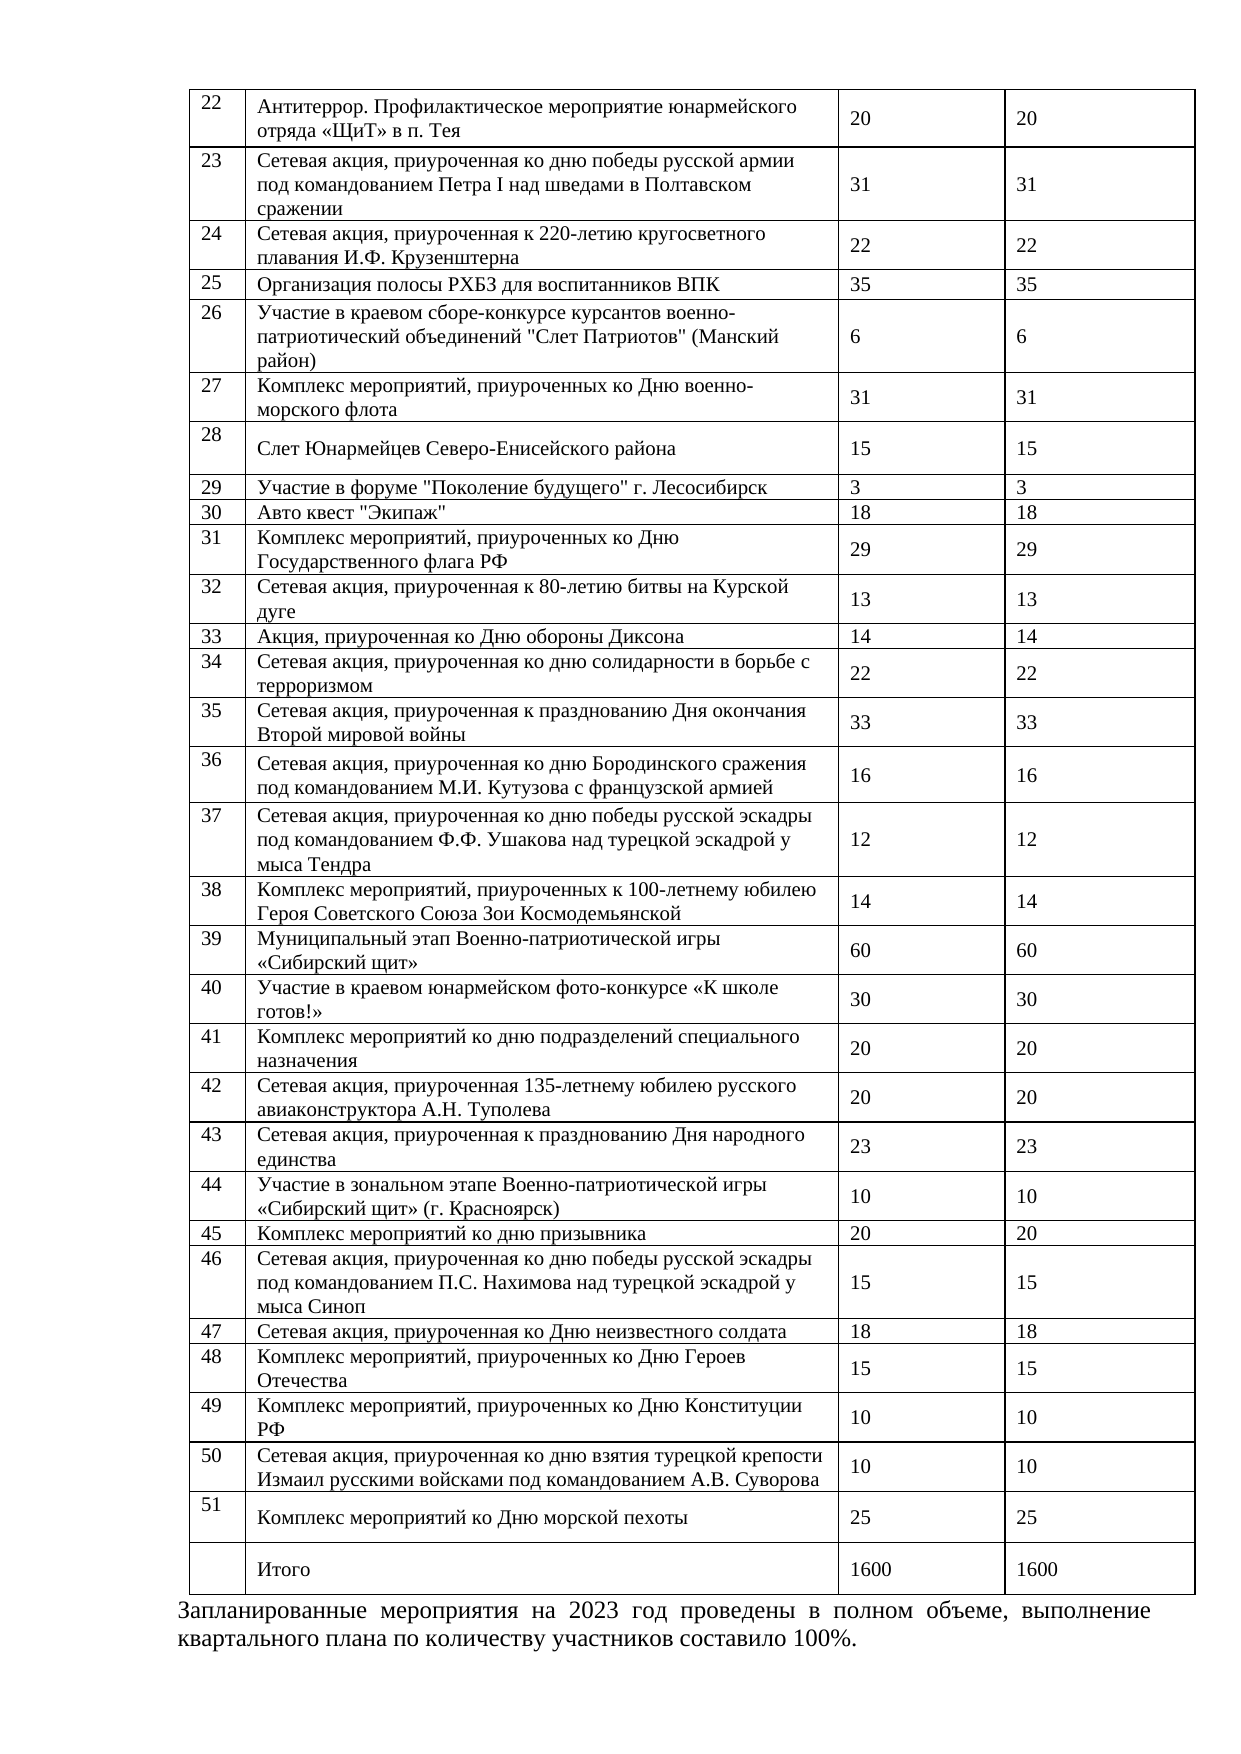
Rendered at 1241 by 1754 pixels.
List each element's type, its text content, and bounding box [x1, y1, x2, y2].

table_cell Муниципальный этап Военно-патриотической игры «Сибирский щит» [246, 926, 838, 974]
table_cell Участие в форуме "Поколение будущего" г. Лесосибирск [246, 475, 838, 499]
table_cell 22 [190, 90, 245, 146]
table_cell 31 [1006, 373, 1194, 421]
table_cell 3 [1006, 475, 1194, 499]
table_cell Комплекс мероприятий, приуроченных ко Дню Конституции РФ [246, 1393, 838, 1441]
table_cell Сетевая акция, приуроченная к 220-летию кругосветного плавания И.Ф. Крузенштерна [246, 221, 838, 269]
table_cell 31 [190, 525, 245, 573]
table_cell 30 [1006, 975, 1194, 1023]
table_cell 12 [1006, 803, 1194, 876]
table_cell 10 [839, 1393, 1004, 1441]
table_cell 60 [839, 926, 1004, 974]
table_cell 18 [1006, 1319, 1194, 1343]
table_cell Комплекс мероприятий, приуроченных к 100-летнему юбилею Героя Советского Союза Зои Космодемьянской [246, 877, 838, 925]
table_cell 10 [1006, 1172, 1194, 1220]
table_cell 20 [839, 1024, 1004, 1072]
table_cell 13 [1006, 575, 1194, 623]
table_cell 3 [839, 475, 1004, 499]
table_cell 25 [190, 270, 245, 298]
table_cell 24 [190, 221, 245, 269]
table_cell 42 [190, 1073, 245, 1121]
table_cell Сетевая акция, приуроченная ко дню солидарности в борьбе с терроризмом [246, 649, 838, 697]
table_cell 50 [190, 1443, 245, 1491]
table_cell 6 [839, 300, 1004, 372]
table_cell 12 [839, 803, 1004, 876]
table_cell Сетевая акция, приуроченная ко дню победы русской эскадры под командованием П.С. Нахимова над турецкой эскадрой у мыса Синоп [246, 1246, 838, 1318]
table_cell 15 [1006, 1344, 1194, 1392]
table_cell 22 [1006, 649, 1194, 697]
table_cell Сетевая акция, приуроченная ко дню победы русской армии под командованием Петра I над шведами в Полтавском сражении [246, 148, 838, 220]
table_cell 33 [190, 624, 245, 648]
table_cell 16 [1006, 747, 1194, 802]
table_cell 15 [1006, 1246, 1194, 1318]
table_cell Комплекс мероприятий, приуроченных ко Дню военно-морского флота [246, 373, 838, 421]
table_cell Итого [246, 1543, 838, 1594]
table_cell 13 [839, 575, 1004, 623]
table_cell Участие в краевом юнармейском фото-конкурсе «К школе готов!» [246, 975, 838, 1023]
table_cell 33 [1006, 698, 1194, 746]
table_cell 14 [839, 877, 1004, 925]
table_cell 37 [190, 803, 245, 876]
table_cell Сетевая акция, приуроченная к 80-летию битвы на Курской дуге [246, 575, 838, 623]
table_cell Авто квест "Экипаж" [246, 500, 838, 524]
table_cell 31 [1006, 148, 1194, 220]
table_cell 29 [1006, 525, 1194, 573]
table_cell 1600 [1006, 1543, 1194, 1594]
table_cell 18 [839, 1319, 1004, 1343]
table_cell Сетевая акция, приуроченная ко дню победы русской эскадры под командованием Ф.Ф. Ушакова над турецкой эскадрой у мыса Тендра [246, 803, 838, 876]
table_cell 35 [190, 698, 245, 746]
table_cell 20 [1006, 1073, 1194, 1121]
table_cell 35 [839, 270, 1004, 298]
table_cell 49 [190, 1393, 245, 1441]
table_cell 35 [1006, 270, 1194, 298]
table_cell Слет Юнармейцев Северо-Енисейского района [246, 422, 838, 474]
table_cell 20 [839, 1221, 1004, 1245]
table_cell 23 [839, 1123, 1004, 1171]
table_cell Сетевая акция, приуроченная к празднованию Дня окончания Второй мировой войны [246, 698, 838, 746]
table_cell 15 [839, 1344, 1004, 1392]
table_cell 40 [190, 975, 245, 1023]
table_cell 6 [1006, 300, 1194, 372]
table_cell Сетевая акция, приуроченная ко Дню неизвестного солдата [246, 1319, 838, 1343]
table_cell 33 [839, 698, 1004, 746]
table_cell 29 [839, 525, 1004, 573]
table_cell Комплекс мероприятий ко дню подразделений специального назначения [246, 1024, 838, 1072]
table_cell Сетевая акция, приуроченная ко дню Бородинского сражения под командованием М.И. Кутузова с французской армией [246, 747, 838, 802]
table_cell 22 [1006, 221, 1194, 269]
table_cell Комплекс мероприятий ко дню призывника [246, 1221, 838, 1245]
table_cell 20 [839, 1073, 1004, 1121]
table_cell 46 [190, 1246, 245, 1318]
table_cell 26 [190, 300, 245, 372]
table_cell [190, 1543, 245, 1594]
table_cell Организация полосы РХБЗ для воспитанников ВПК [246, 270, 838, 298]
table_cell 18 [1006, 500, 1194, 524]
table_cell 32 [190, 575, 245, 623]
table_cell 20 [1006, 90, 1194, 146]
table_cell 1600 [839, 1543, 1004, 1594]
table_cell 20 [1006, 1024, 1194, 1072]
table_cell 23 [1006, 1123, 1194, 1171]
table_cell 51 [190, 1492, 245, 1542]
table_cell 29 [190, 475, 245, 499]
table_cell 10 [1006, 1393, 1194, 1441]
table_cell 15 [1006, 422, 1194, 474]
table_cell Сетевая акция, приуроченная 135-летнему юбилею русского авиаконструктора А.Н. Туполева [246, 1073, 838, 1121]
table_cell 28 [190, 422, 245, 474]
table_cell 10 [839, 1443, 1004, 1491]
table_cell 15 [839, 422, 1004, 474]
table_cell 41 [190, 1024, 245, 1072]
table_cell Антитеррор. Профилактическое мероприятие юнармейского отряда «ЩиТ» в п. Тея [246, 90, 838, 146]
table_cell 15 [839, 1246, 1004, 1318]
table_cell 25 [839, 1492, 1004, 1542]
table_cell 47 [190, 1319, 245, 1343]
table_cell 39 [190, 926, 245, 974]
table_cell 14 [1006, 624, 1194, 648]
table_cell 14 [839, 624, 1004, 648]
text Запланированные мероприятия на 2023 год проведены в полном объеме, выполнение квартального плана по количеству участников составило 100%. [177, 1595, 1152, 1652]
table_cell 27 [190, 373, 245, 421]
table_cell 25 [1006, 1492, 1194, 1542]
table_cell Участие в зональном этапе Военно-патриотической игры «Сибирский щит» (г. Красноярск) [246, 1172, 838, 1220]
table_cell Сетевая акция, приуроченная ко дню взятия турецкой крепости Измаил русскими войсками под командованием А.В. Суворова [246, 1443, 838, 1491]
table_cell 22 [839, 649, 1004, 697]
table_cell 36 [190, 747, 245, 802]
table_cell 60 [1006, 926, 1194, 974]
table_cell 10 [1006, 1443, 1194, 1491]
table_cell 20 [1006, 1221, 1194, 1245]
table_cell 30 [839, 975, 1004, 1023]
table_cell Акция, приуроченная ко Дню обороны Диксона [246, 624, 838, 648]
table_cell 34 [190, 649, 245, 697]
table_cell 18 [839, 500, 1004, 524]
table_cell 44 [190, 1172, 245, 1220]
table_cell 14 [1006, 877, 1194, 925]
table_cell Комплекс мероприятий, приуроченных ко Дню Героев Отечества [246, 1344, 838, 1392]
table_cell 23 [190, 148, 245, 220]
table_cell Комплекс мероприятий ко Дню морской пехоты [246, 1492, 838, 1542]
table_cell 10 [839, 1172, 1004, 1220]
table_cell 31 [839, 373, 1004, 421]
table_cell 20 [839, 90, 1004, 146]
table_cell Сетевая акция, приуроченная к празднованию Дня народного единства [246, 1123, 838, 1171]
table_cell 43 [190, 1123, 245, 1171]
table_cell 45 [190, 1221, 245, 1245]
table_cell 16 [839, 747, 1004, 802]
table_cell 31 [839, 148, 1004, 220]
table_cell 22 [839, 221, 1004, 269]
table_cell 48 [190, 1344, 245, 1392]
table_cell 30 [190, 500, 245, 524]
table_cell Участие в краевом сборе-конкурсе курсантов военно-патриотический объединений "Слет Патриотов" (Манский район) [246, 300, 838, 372]
table_cell 38 [190, 877, 245, 925]
table_cell Комплекс мероприятий, приуроченных ко Дню Государственного флага РФ [246, 525, 838, 573]
